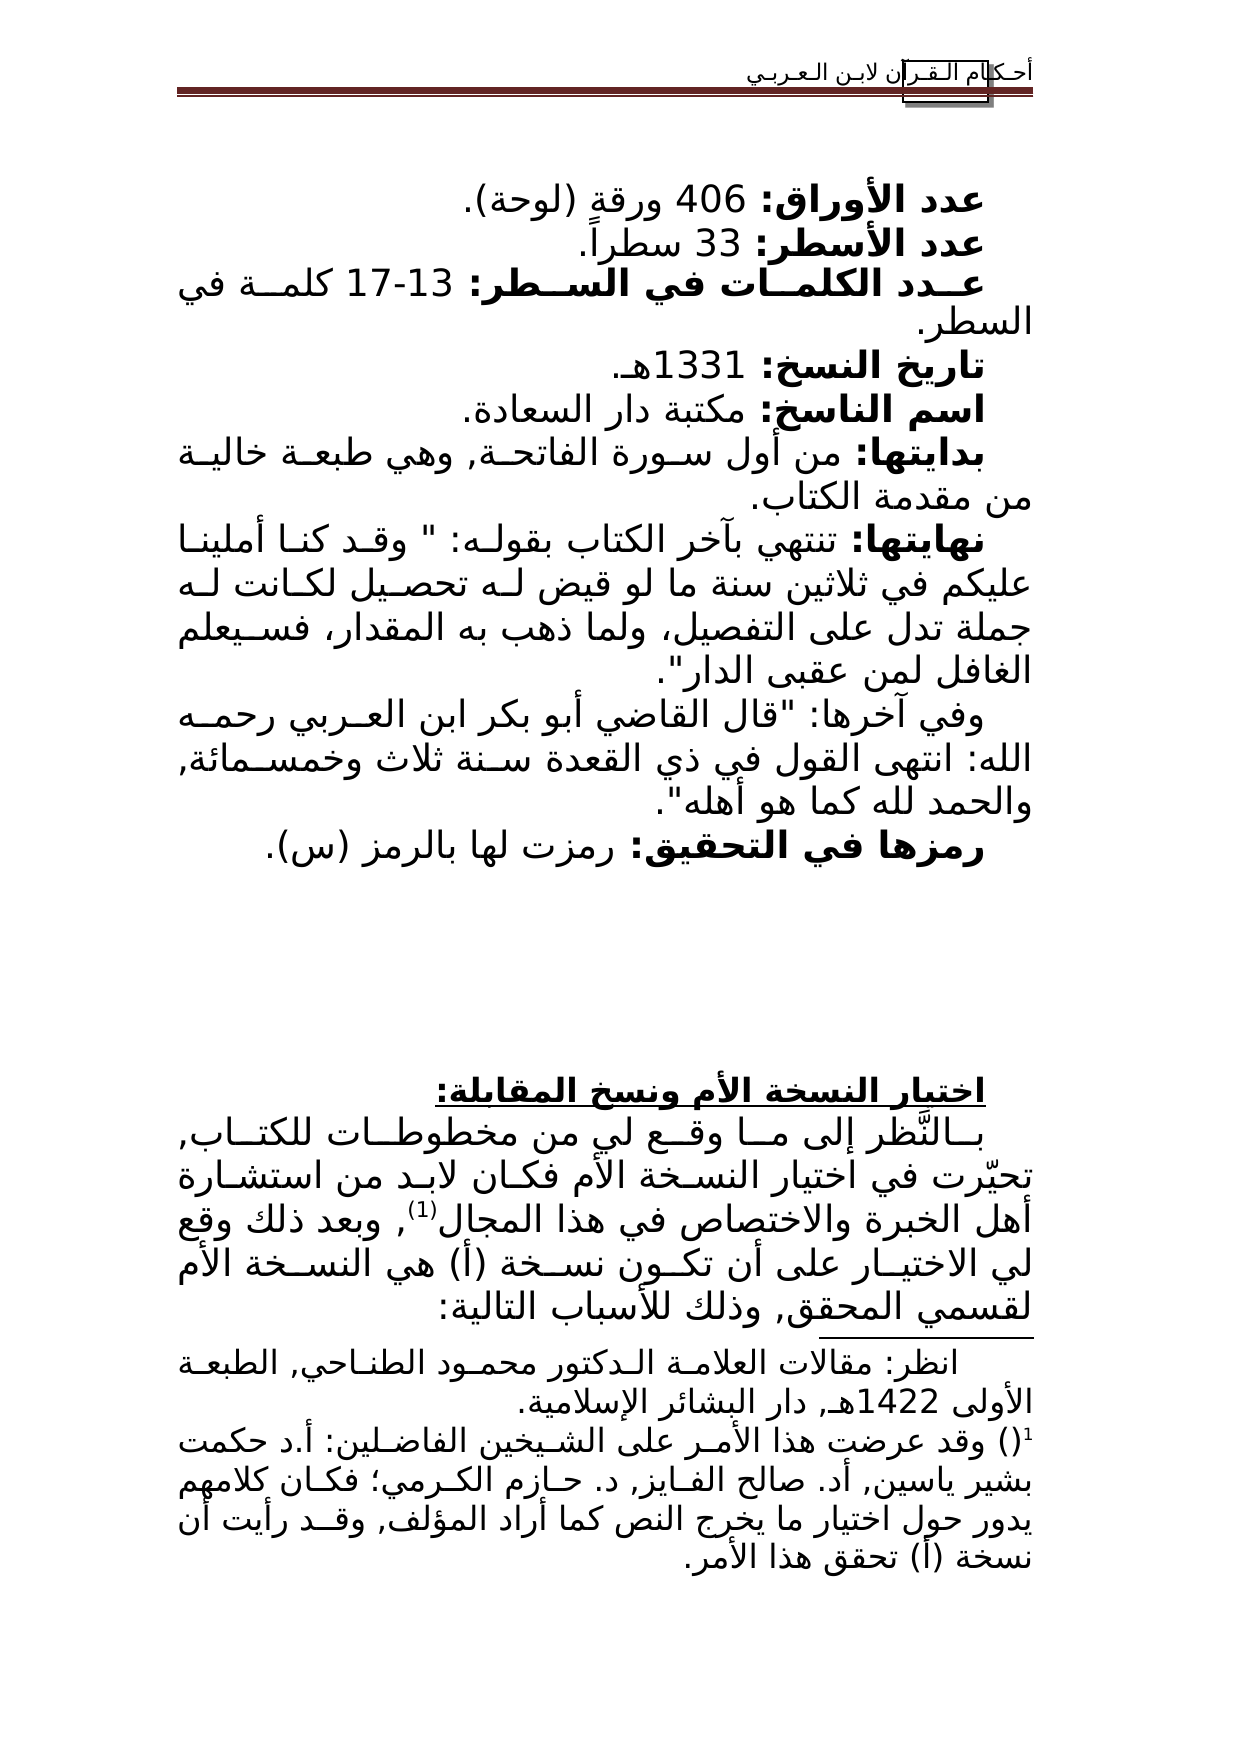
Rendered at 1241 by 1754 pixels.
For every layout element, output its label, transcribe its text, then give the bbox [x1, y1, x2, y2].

text بدايتها: من أول سورة الفاتحة, وهي طبعة خالية من مقدمة الكتاب. [177, 431, 1033, 518]
text عدد الأوراق: 406 ورقة (لوحة). [177, 178, 1033, 221]
text تاريخ النسخ: 1331هـ. [177, 343, 1033, 387]
text نهايتها: تنتهي بآخر الكتاب بقوله: " وقد كنا أملينا عليكم في ثلاثين سنة ما لو قيض له تحصيل لكانت له جملة تدل على التفصيل، ولما ذهب به المقدار، فسيعلم الغافل لمن عقبى الدار". [177, 518, 1033, 693]
text اختيار النسخة الأم ونسخ المقابلة: [177, 1071, 1033, 1110]
text اسم الناسخ: مكتبة دار السعادة. [177, 387, 1033, 431]
text بالنَّظر إلى ما وقع لي من مخطوطات للكتاب, تحيّرت في اختيار النسخة الأم فكان لابد من استشارة أهل الخبرة والاختصاص في هذا المجال(), وبعد ذلك وقع لي الاختيار على أن تكون نسخة (أ) هي النسخة الأم لقسمي المحقق, وذلك للأسباب التالية: [177, 1110, 1033, 1328]
text عدد الكلمات في السطر: 13-17 كلمة في السطر. [177, 265, 1033, 343]
text رمزها في التحقيق: رمزت لها بالرمز (س). [177, 824, 1033, 867]
text عدد الأسطر: 33 سطراً. [177, 221, 1033, 265]
text وفي آخرها: "قال القاضي أبو بكر ابن العربي رحمه الله: انتهى القول في ذي القعدة سنة ثلاث وخمسمائة, والحمد لله كما هو أهله". [177, 693, 1033, 824]
